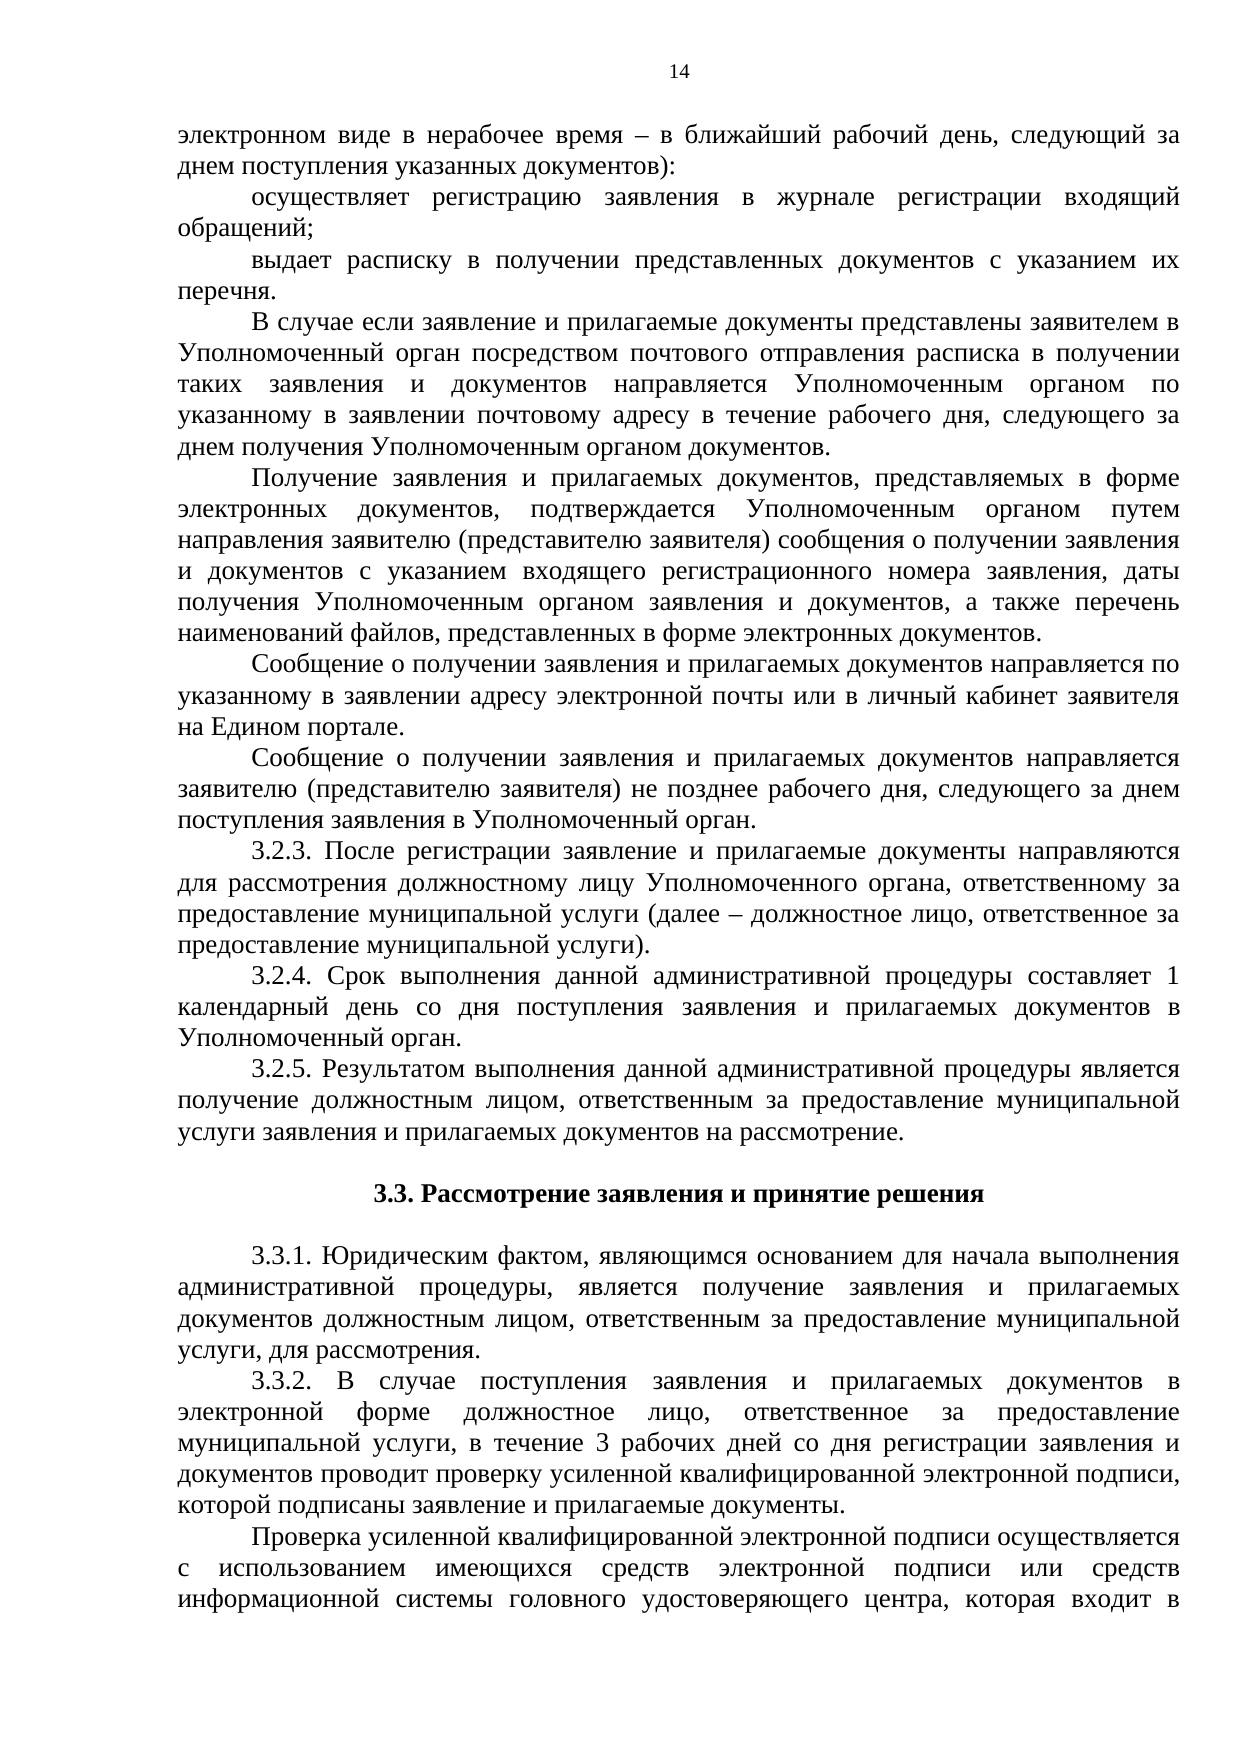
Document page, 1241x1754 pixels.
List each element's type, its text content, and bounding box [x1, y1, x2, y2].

text 3.3. Рассмотрение заявления и принятие решения [222, 1177, 1137, 1208]
text Сообщение о получении заявления и прилагаемых документов направляется заявителю (представителю заявителя) не позднее рабочего дня, следующего за днем поступления заявления в Уполномоченный орган. [177, 741, 1181, 834]
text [177, 1520, 1181, 1613]
text В случае если заявление и прилагаемые документы представлены заявителем в Уполномоченный орган посредством почтового отправления расписка в получении таких заявления и документов направляется Уполномоченным органом по указанному в заявлении почтовому адресу в течение рабочего дня, следующего за днем получения Уполномоченным органом документов. [177, 305, 1181, 461]
text 3.2.3. После регистрации заявление и прилагаемые документы направляются для рассмотрения должностному лицу Уполномоченного органа, ответственному за предоставление муниципальной услуги (далее – должностное лицо, ответственное за предоставление муниципальной услуги). [177, 834, 1181, 959]
text 3.2.5. Результатом выполнения данной административной процедуры является получение должностным лицом, ответственным за предоставление муниципальной услуги заявления и прилагаемых документов на рассмотрение. [177, 1052, 1181, 1146]
text Сообщение о получении заявления и прилагаемых документов направляется по указанному в заявлении адресу электронной почты или в личный кабинет заявителя на Едином портале. [177, 648, 1181, 741]
text выдает расписку в получении представленных документов с указанием их перечня. [177, 243, 1181, 305]
text 3.3.2. В случае поступления заявления и прилагаемых документов в электронной форме должностное лицо, ответственное за предоставление муниципальной услуги, в течение 3 рабочих дней со дня регистрации заявления и документов проводит проверку усиленной квалифицированной электронной подписи, которой подписаны заявление и прилагаемые документы. [177, 1364, 1181, 1520]
text 3.2.4. Срок выполнения данной административной процедуры составляет 1 календарный день со дня поступления заявления и прилагаемых документов в Уполномоченный орган. [177, 959, 1181, 1052]
text 3.3.1. Юридическим фактом, являющимся основанием для начала выполнения административной процедуры, является получение заявления и прилагаемых документов должностным лицом, ответственным за предоставление муниципальной услуги, для рассмотрения. [177, 1239, 1181, 1364]
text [177, 118, 1181, 180]
text Получение заявления и прилагаемых документов, представляемых в форме электронных документов, подтверждается Уполномоченным органом путем направления заявителю (представителю заявителя) сообщения о получении заявления и документов с указанием входящего регистрационного номера заявления, даты получения Уполномоченным органом заявления и документов, а также перечень наименований файлов, представленных в форме электронных документов. [177, 461, 1181, 648]
text осуществляет регистрацию заявления в журнале регистрации входящий обращений; [177, 180, 1181, 243]
